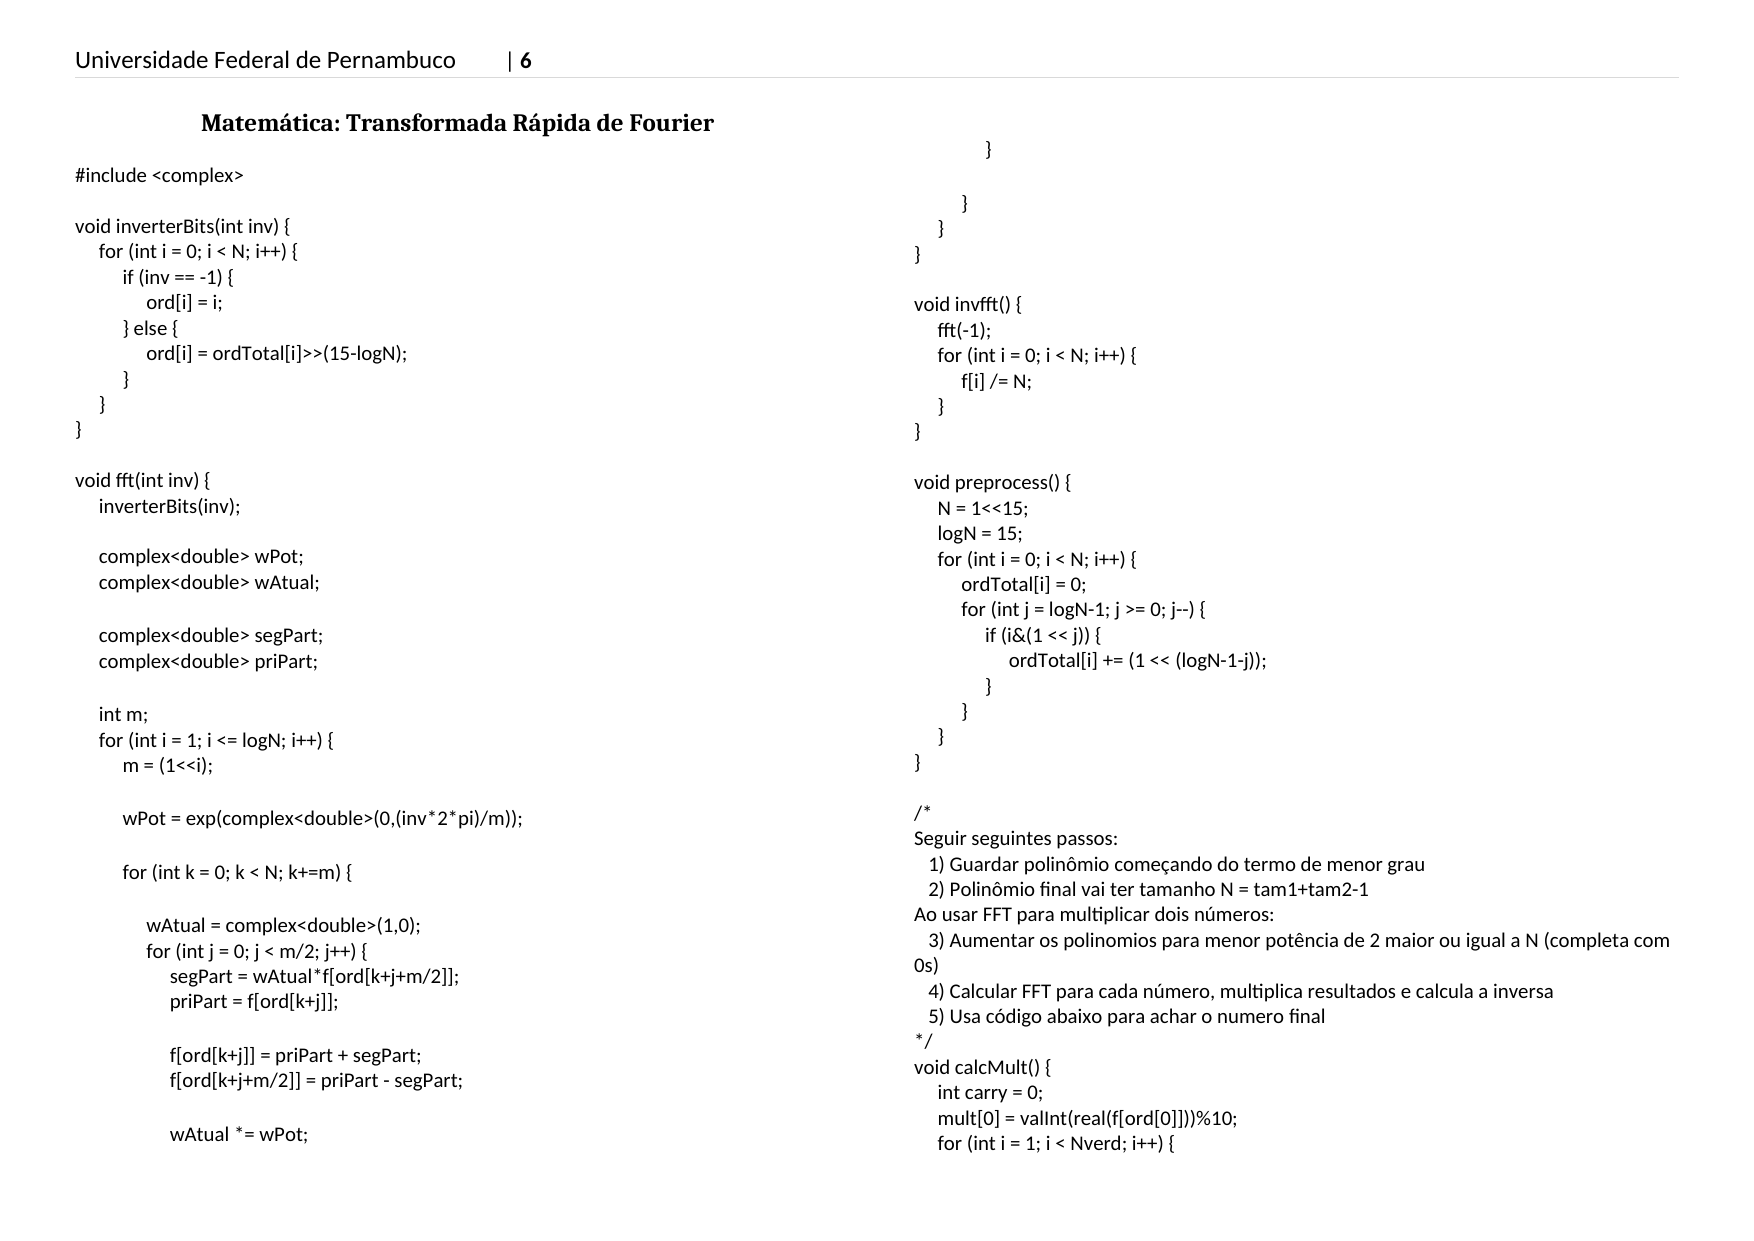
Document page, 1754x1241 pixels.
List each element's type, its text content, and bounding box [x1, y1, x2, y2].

text for (int i = 1; i < Nverd; i++) { [914, 1130, 1679, 1156]
text for (int j = logN-1; j >= 0; j--) { [914, 597, 1679, 622]
text } [914, 724, 1679, 749]
text complex<double> priPart; [75, 648, 840, 673]
text f[i] /= N; [914, 368, 1679, 393]
text wPot = exp(complex<double>(0,(inv*2*pi)/m)); [75, 806, 840, 831]
text if (i&(1 << j)) { [914, 622, 1679, 647]
text Seguir seguintes passos: [914, 825, 1679, 851]
text void inverterBits(int inv) { [75, 213, 840, 239]
text ordTotal[i] += (1 << (logN-1-j)); [914, 647, 1679, 673]
text ord[i] = i; [75, 289, 840, 315]
text for (int j = 0; j < m/2; j++) { [75, 938, 840, 963]
text #include <complex> [75, 162, 840, 188]
text logN = 15; [914, 520, 1679, 546]
text ordTotal[i] = 0; [914, 571, 1679, 597]
text 3) Aumentar os polinomios para menor potência de 2 maior ou igual a N (completa com 0s) [914, 927, 1679, 978]
text Matemática: Transformada Rápida de Fourier [75, 108, 840, 137]
text void invfft() { [914, 292, 1679, 317]
text wAtual *= wPot; [75, 1121, 840, 1146]
text wAtual = complex<double>(1,0); [75, 912, 840, 938]
text N = 1<<15; [914, 495, 1679, 520]
text m = (1<<i); [75, 752, 840, 778]
text for (int i = 0; i < N; i++) { [914, 546, 1679, 571]
text } [75, 366, 840, 391]
text if (inv == -1) { [75, 264, 840, 289]
text void fft(int inv) { [75, 467, 840, 493]
text complex<double> segPart; [75, 622, 840, 648]
text void preprocess() { [914, 469, 1679, 495]
text } [914, 698, 1679, 724]
text inverterBits(inv); [75, 493, 840, 518]
text /* [914, 800, 1679, 825]
text mult[0] = valInt(real(f[ord[0]]))%10; [914, 1105, 1679, 1130]
text } [914, 215, 1679, 241]
text */ [914, 1029, 1679, 1054]
text priPart = f[ord[k+j]]; [75, 989, 840, 1014]
text 1) Guardar polinômio começando do termo de menor grau [914, 851, 1679, 876]
text for (int k = 0; k < N; k+=m) { [75, 859, 840, 884]
text } [914, 419, 1679, 444]
text for (int i = 0; i < N; i++) { [75, 239, 840, 264]
text } else { [75, 315, 840, 340]
text void calcMult() { [914, 1054, 1679, 1079]
text } [914, 137, 1679, 162]
text complex<double> wAtual; [75, 569, 840, 594]
text for (int i = 0; i < N; i++) { [914, 342, 1679, 368]
text fft(-1); [914, 317, 1679, 342]
text 5) Usa código abaixo para achar o numero final [914, 1003, 1679, 1029]
text } [914, 673, 1679, 698]
text } [914, 749, 1679, 774]
text complex<double> wPot; [75, 544, 840, 569]
text ord[i] = ordTotal[i]>>(15-logN); [75, 340, 840, 366]
text int carry = 0; [914, 1079, 1679, 1105]
text f[ord[k+j]] = priPart + segPart; [75, 1042, 840, 1068]
text f[ord[k+j+m/2]] = priPart - segPart; [75, 1068, 840, 1093]
text for (int i = 1; i <= logN; i++) { [75, 727, 840, 752]
text } [914, 393, 1679, 419]
text int m; [75, 701, 840, 727]
text } [914, 190, 1679, 215]
text segPart = wAtual*f[ord[k+j+m/2]]; [75, 963, 840, 989]
text 2) Polinômio final vai ter tamanho N = tam1+tam2-1 [914, 876, 1679, 902]
text } [914, 241, 1679, 266]
text 4) Calcular FFT para cada número, multiplica resultados e calcula a inversa [914, 978, 1679, 1003]
text } [75, 417, 840, 442]
text } [75, 391, 840, 417]
text Ao usar FFT para multiplicar dois números: [914, 902, 1679, 927]
